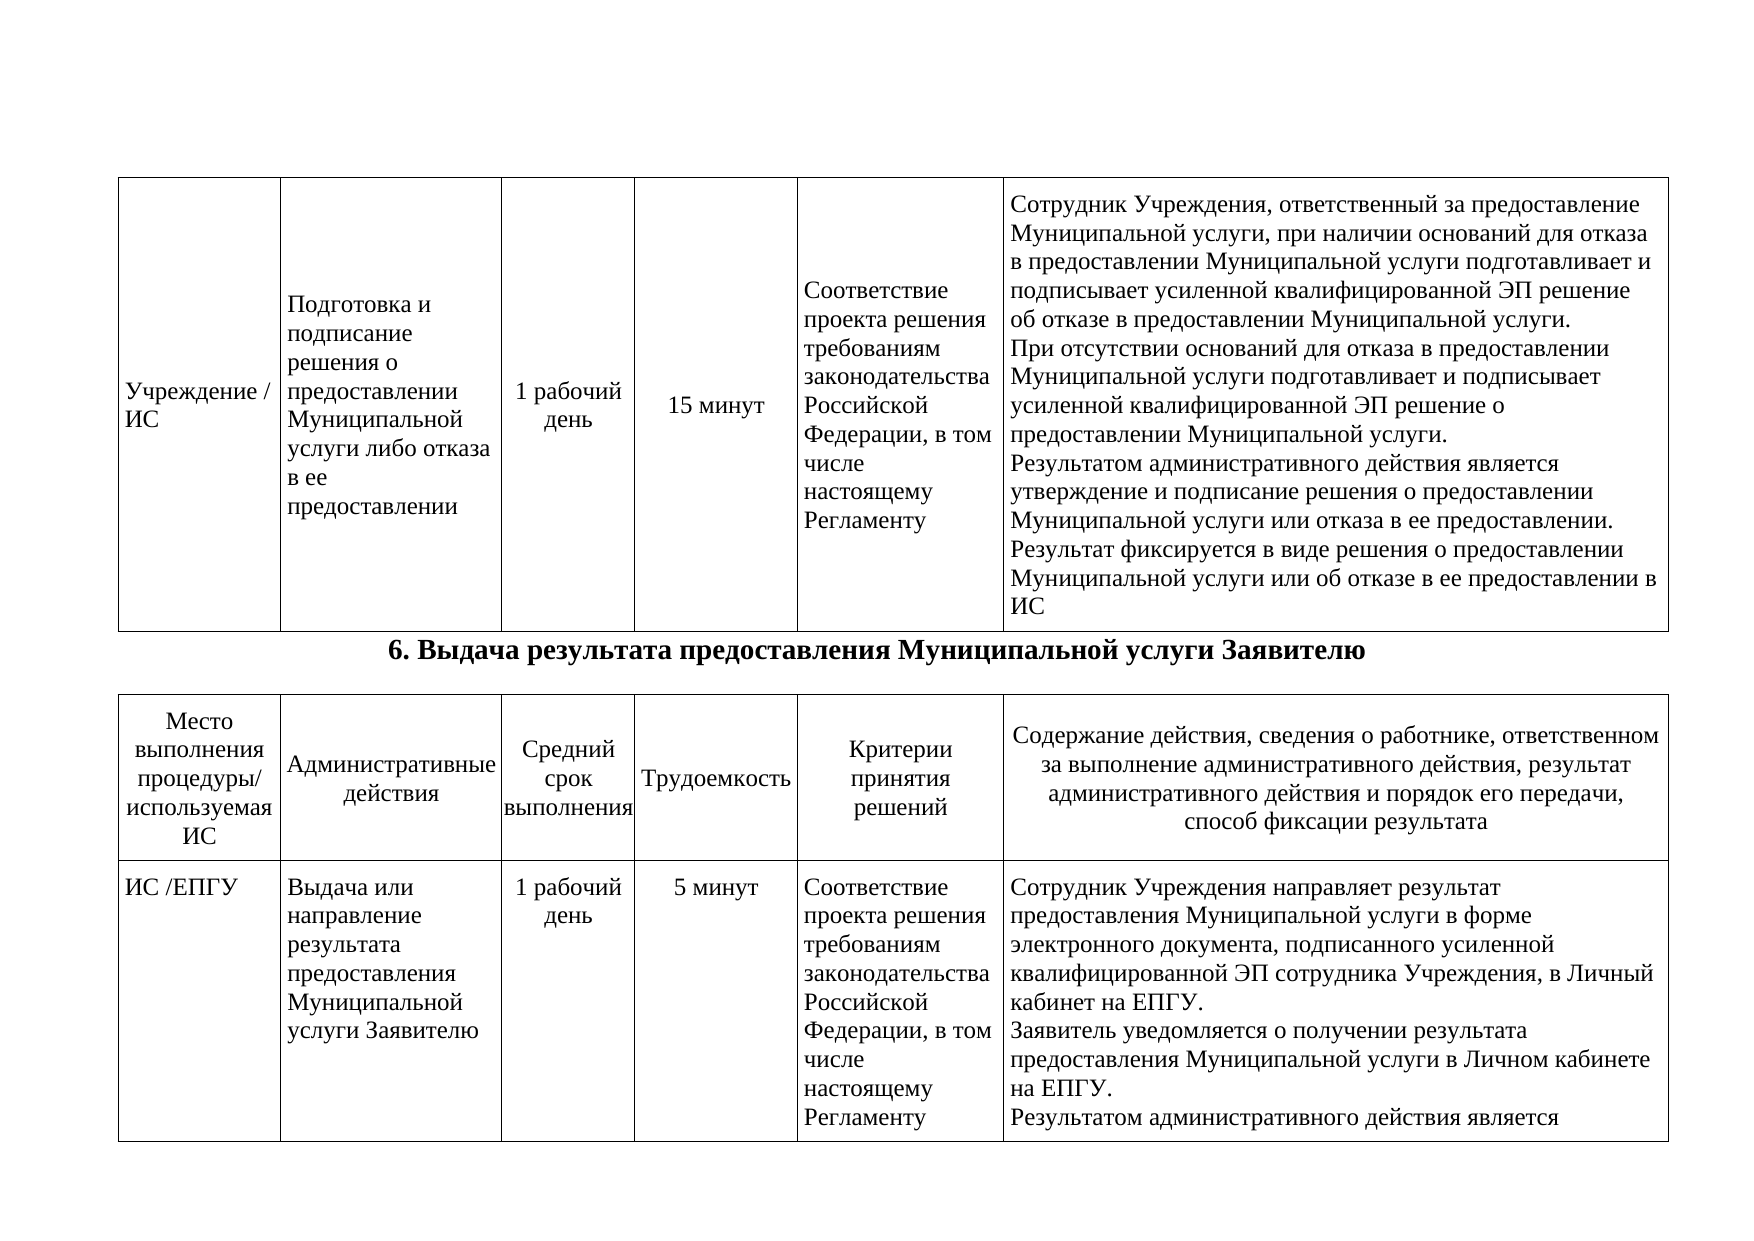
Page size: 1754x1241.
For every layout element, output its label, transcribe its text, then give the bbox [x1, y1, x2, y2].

table_header Критерии принятия решений [798, 695, 1003, 860]
table_header Содержание действия, сведения о работнике, ответственном за выполнение административного действия, результат административного действия и порядок его передачи, способ фиксации результата [1004, 695, 1668, 860]
table_cell Подготовка и подписание решения о предоставлении Муниципальной услуги либо отказа в ее предоставлении [281, 178, 501, 631]
table_cell 1 рабочий день [502, 861, 634, 1141]
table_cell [1004, 861, 1668, 1141]
table_cell 1 рабочий день [502, 178, 634, 631]
table_header Место выполнения процедуры/ используемая ИС [119, 695, 280, 860]
table_cell 15 минут [635, 178, 797, 631]
table_header Административные действия [281, 695, 501, 860]
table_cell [281, 861, 501, 1141]
table_cell Сотрудник Учреждения, ответственный за предоставление Муниципальной услуги, при наличии оснований для отказа в предоставлении Муниципальной услуги подготавливает и подписывает усиленной квалифицированной ЭП решение об отказе в предоставлении Муниципальной услуги. При отсутствии оснований для отказа в предоставлении Муниципальной услуги подготавливает и подписывает усиленной квалифицированной ЭП решение о предоставлении Муниципальной услуги. Результатом административного действия является утверждение и подписание решения о предоставлении Муниципальной услуги или отказа в ее предоставлении. Результат фиксируется в виде решения о предоставлении Муниципальной услуги или об отказе в ее предоставлении в ИС [1004, 178, 1668, 631]
table_header Трудоемкость [635, 695, 797, 860]
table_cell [798, 861, 1003, 1141]
table_header Средний срок выполнения [502, 695, 634, 860]
table_cell ИС /ЕПГУ [119, 861, 280, 1141]
table_cell 5 минут [635, 861, 797, 1141]
text 6. Выдача результата предоставления Муниципальной услуги Заявителю [118, 632, 1636, 665]
table_cell Учреждение /ИС [119, 178, 280, 631]
table_cell Соответствие проекта решения требованиям законодательства Российской Федерации, в том числе настоящему Регламенту [798, 178, 1003, 631]
